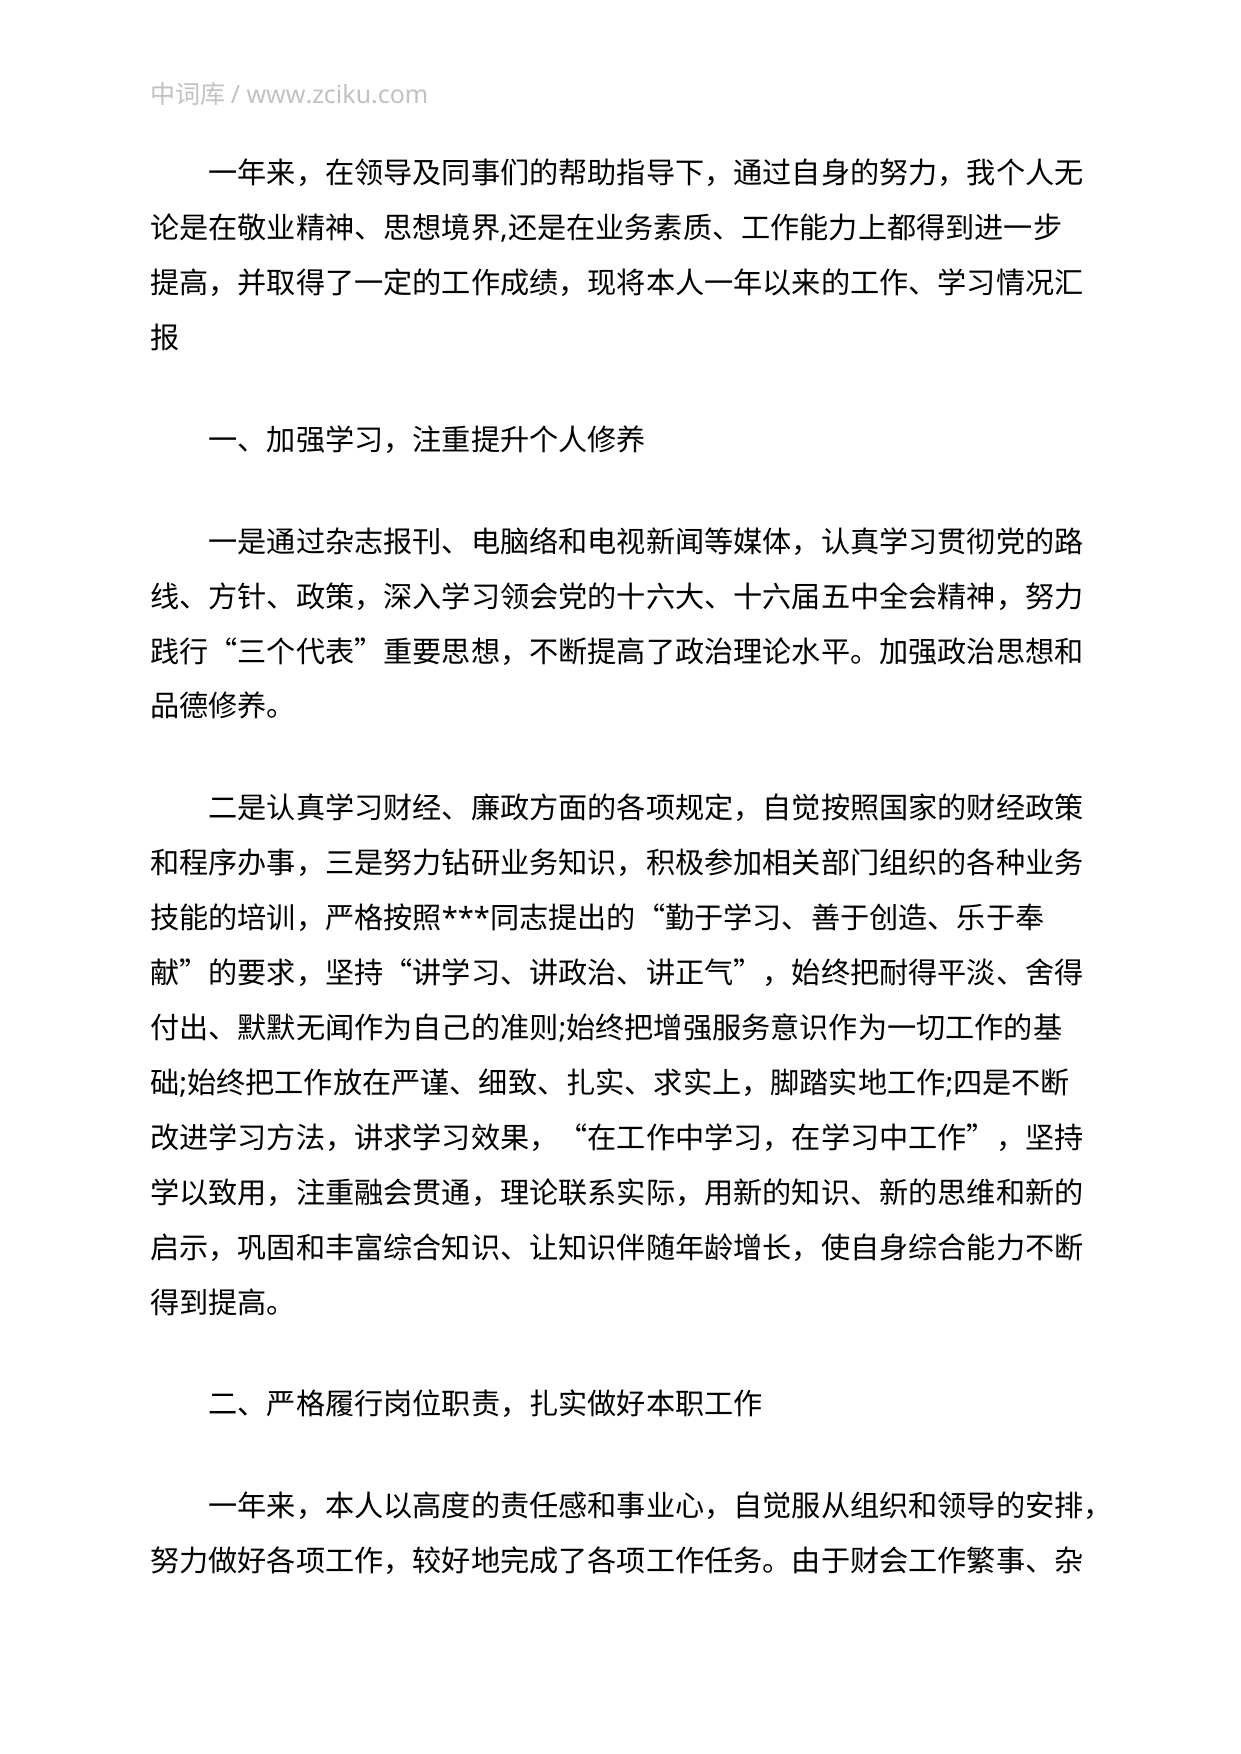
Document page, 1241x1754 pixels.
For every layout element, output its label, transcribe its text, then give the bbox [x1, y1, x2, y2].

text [150, 1483, 1090, 1580]
text 二是认真学习财经、廉政方面的各项规定，自觉按照国家的财经政策和程序办事，三是努力钻研业务知识，积极参加相关部门组织的各种业务技能的培训，严格按照***同志提出的“勤于学习、善于创造、乐于奉献”的要求，坚持“讲学习、讲政治、讲正气”，始终把耐得平淡、舍得付出、默默无闻作为自己的准则;始终把增强服务意识作为一切工作的基础;始终把工作放在严谨、细致、扎实、求实上，脚踏实地工作;四是不断改进学习方法，讲求学习效果，“在工作中学习，在学习中工作”，坚持学以致用，注重融会贯通，理论联系实际，用新的知识、新的思维和新的启示，巩固和丰富综合知识、让知识伴随年龄增长，使自身综合能力不断得到提高。 [150, 785, 1090, 1321]
text 一年来，在领导及同事们的帮助指导下，通过自身的努力，我个人无论是在敬业精神、思想境界,还是在业务素质、工作能力上都得到进一步提高，并取得了一定的工作成绩，现将本人一年以来的工作、学习情况汇报 [150, 150, 1090, 357]
text 一是通过杂志报刊、电脑络和电视新闻等媒体，认真学习贯彻党的路线、方针、政策，深入学习领会党的十六大、十六届五中全会精神，努力践行“三个代表”重要思想，不断提高了政治理论水平。加强政治思想和品德修养。 [150, 518, 1090, 725]
text 一、加强学习，注重提升个人修养 [150, 417, 1090, 459]
text 二、严格履行岗位职责，扎实做好本职工作 [150, 1381, 1090, 1423]
